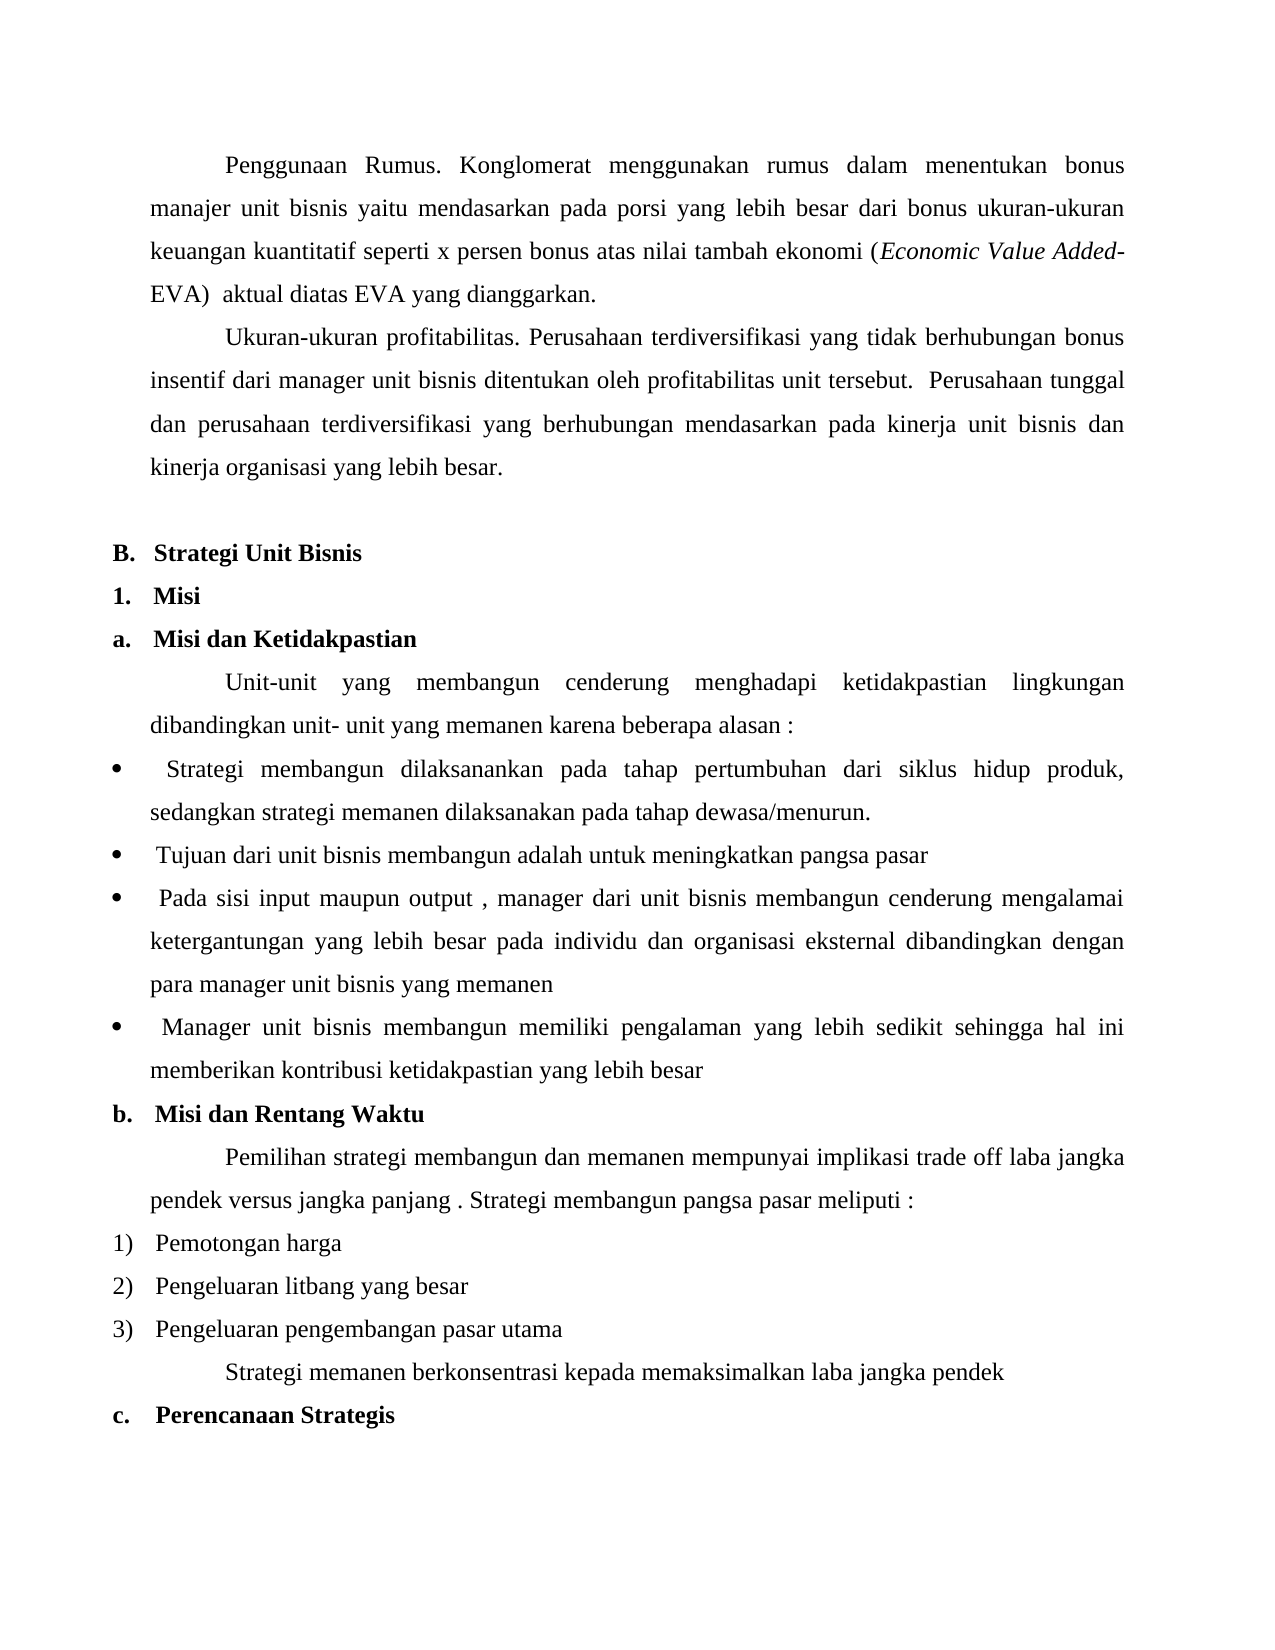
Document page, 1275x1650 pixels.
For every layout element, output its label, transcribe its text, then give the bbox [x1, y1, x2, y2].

text a. Misi dan Ketidakpastian [112, 624, 1125, 653]
text 3) Pengeluaran pengembangan pasar utama [112, 1314, 1125, 1343]
text Ukuran-ukuran profitabilitas. Perusahaan terdiversifikasi yang tidak berhubungan bonus insentif dari manager unit bisnis ditentukan oleh profitabilitas unit tersebut. Perusahaan tunggal dan perusahaan terdiversifikasi yang berhubungan mendasarkan pada kinerja unit bisnis dan kinerja organisasi yang lebih besar. [150, 322, 1125, 481]
text Strategi memanen berkonsentrasi kepada memaksimalkan laba jangka pendek [150, 1357, 1125, 1386]
text  Strategi membangun dilaksanankan pada tahap pertumbuhan dari siklus hidup produk, sedangkan strategi memanen dilaksanakan pada tahap dewasa/menurun. [112, 754, 1125, 826]
text  Tujuan dari unit bisnis membangun adalah untuk meningkatkan pangsa pasar [112, 840, 1125, 869]
text b. Misi dan Rentang Waktu [112, 1099, 1125, 1127]
text c. Perencanaan Strategis [112, 1401, 1125, 1429]
text  Pada sisi input maupun output , manager dari unit bisnis membangun cenderung mengalamai ketergantungan yang lebih besar pada individu dan organisasi eksternal dibandingkan dengan para manager unit bisnis yang memanen [112, 883, 1125, 998]
text 2) Pengeluaran litbang yang besar [112, 1271, 1125, 1300]
text Penggunaan Rumus. Konglomerat menggunakan rumus dalam menentukan bonus manajer unit bisnis yaitu mendasarkan pada porsi yang lebih besar dari bonus ukuran-ukuran keuangan kuantitatif seperti x persen bonus atas nilai tambah ekonomi (Economic Value Added- EVA) aktual diatas EVA yang dianggarkan. [150, 150, 1125, 308]
text  Manager unit bisnis membangun memiliki pengalaman yang lebih sedikit sehingga hal ini memberikan kontribusi ketidakpastian yang lebih besar [112, 1012, 1125, 1084]
text 1. Misi [112, 581, 1125, 610]
text Unit-unit yang membangun cenderung menghadapi ketidakpastian lingkungan dibandingkan unit- unit yang memanen karena beberapa alasan : [150, 667, 1125, 739]
text Pemilihan strategi membangun dan memanen mempunyai implikasi trade off laba jangka pendek versus jangka panjang . Strategi membangun pangsa pasar meliputi : [150, 1142, 1125, 1214]
text 1) Pemotongan harga [112, 1228, 1125, 1257]
text B. Strategi Unit Bisnis [112, 538, 1125, 567]
